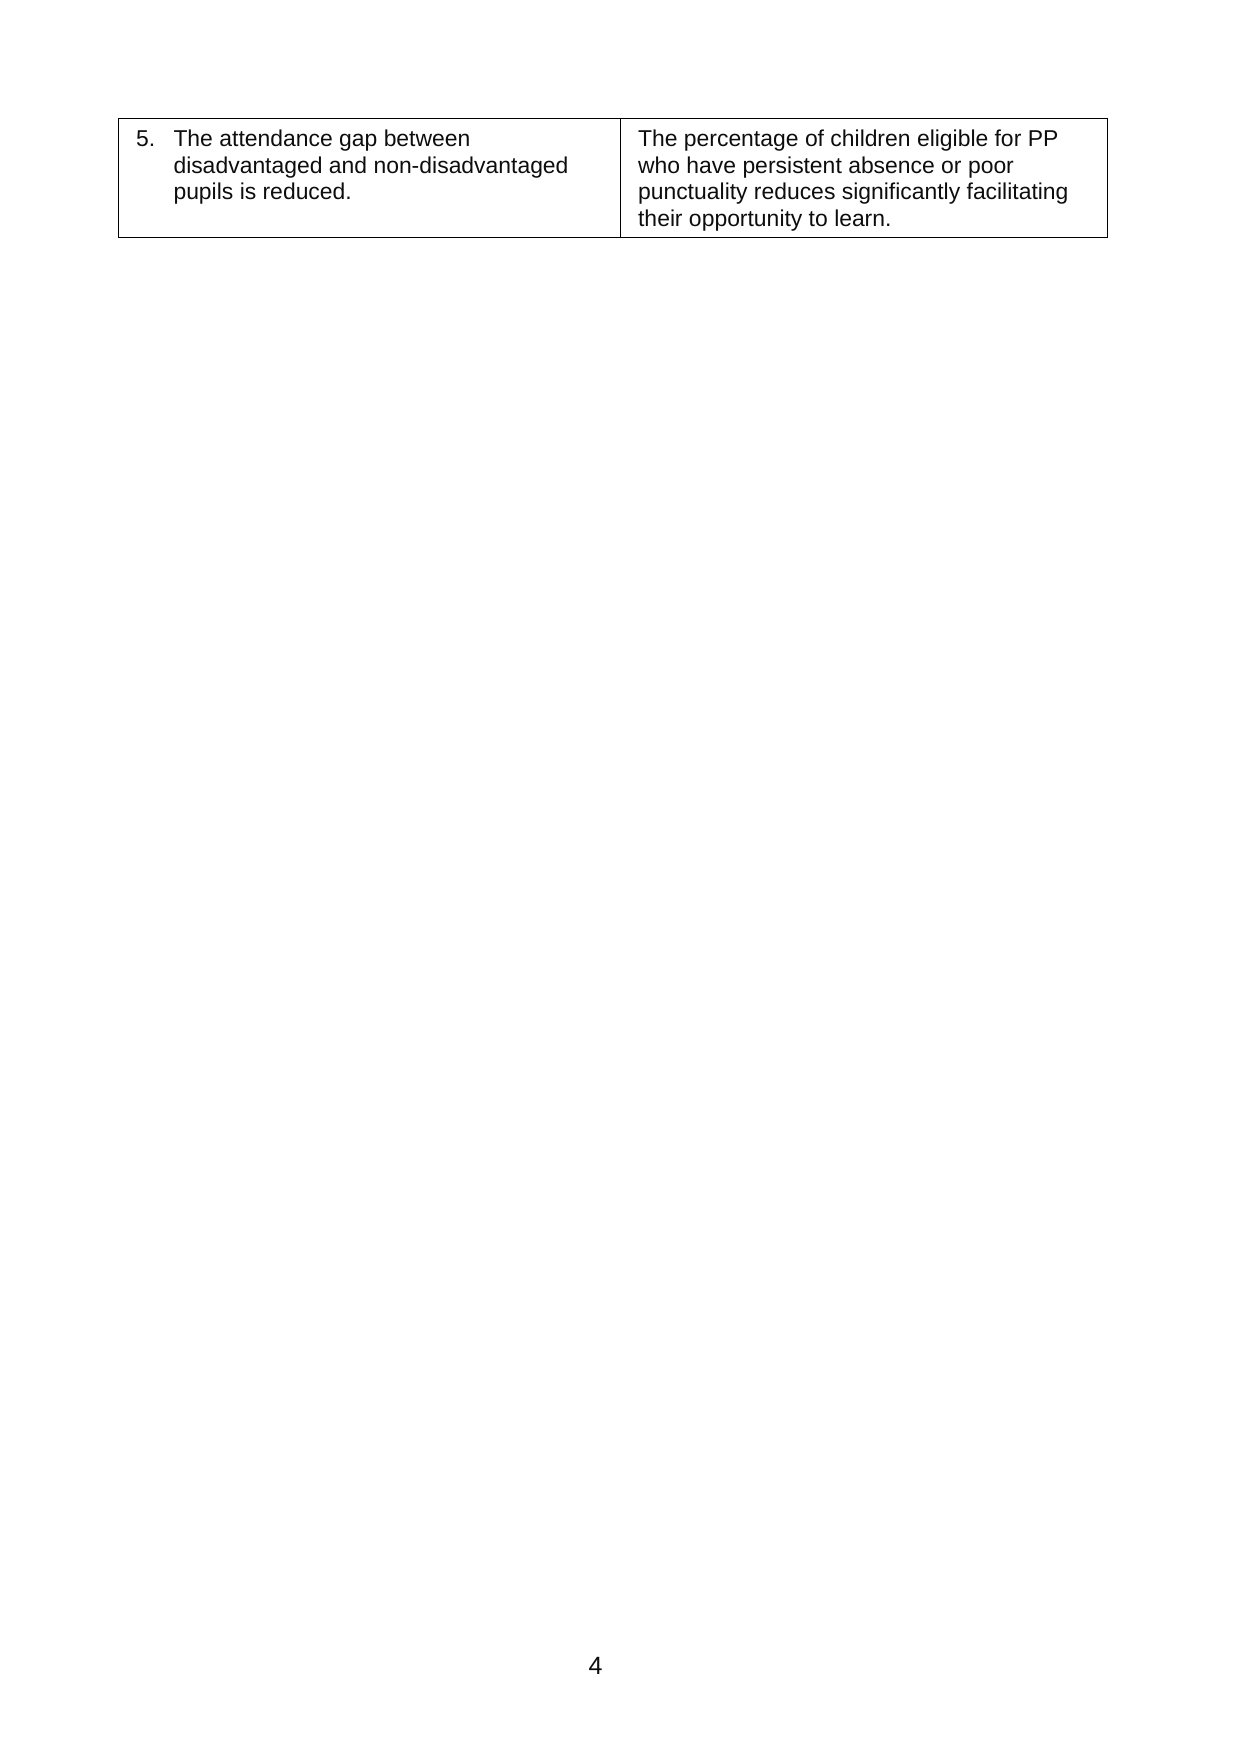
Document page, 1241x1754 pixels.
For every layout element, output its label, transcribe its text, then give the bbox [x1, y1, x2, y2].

table_cell The percentage of children eligible for PP who have persistent absence or poor punctuality reduces significantly facilitating their opportunity to learn. [621, 119, 1107, 237]
table_cell The attendance gap between disadvantaged and non-disadvantaged pupils is reduced. [119, 119, 620, 237]
